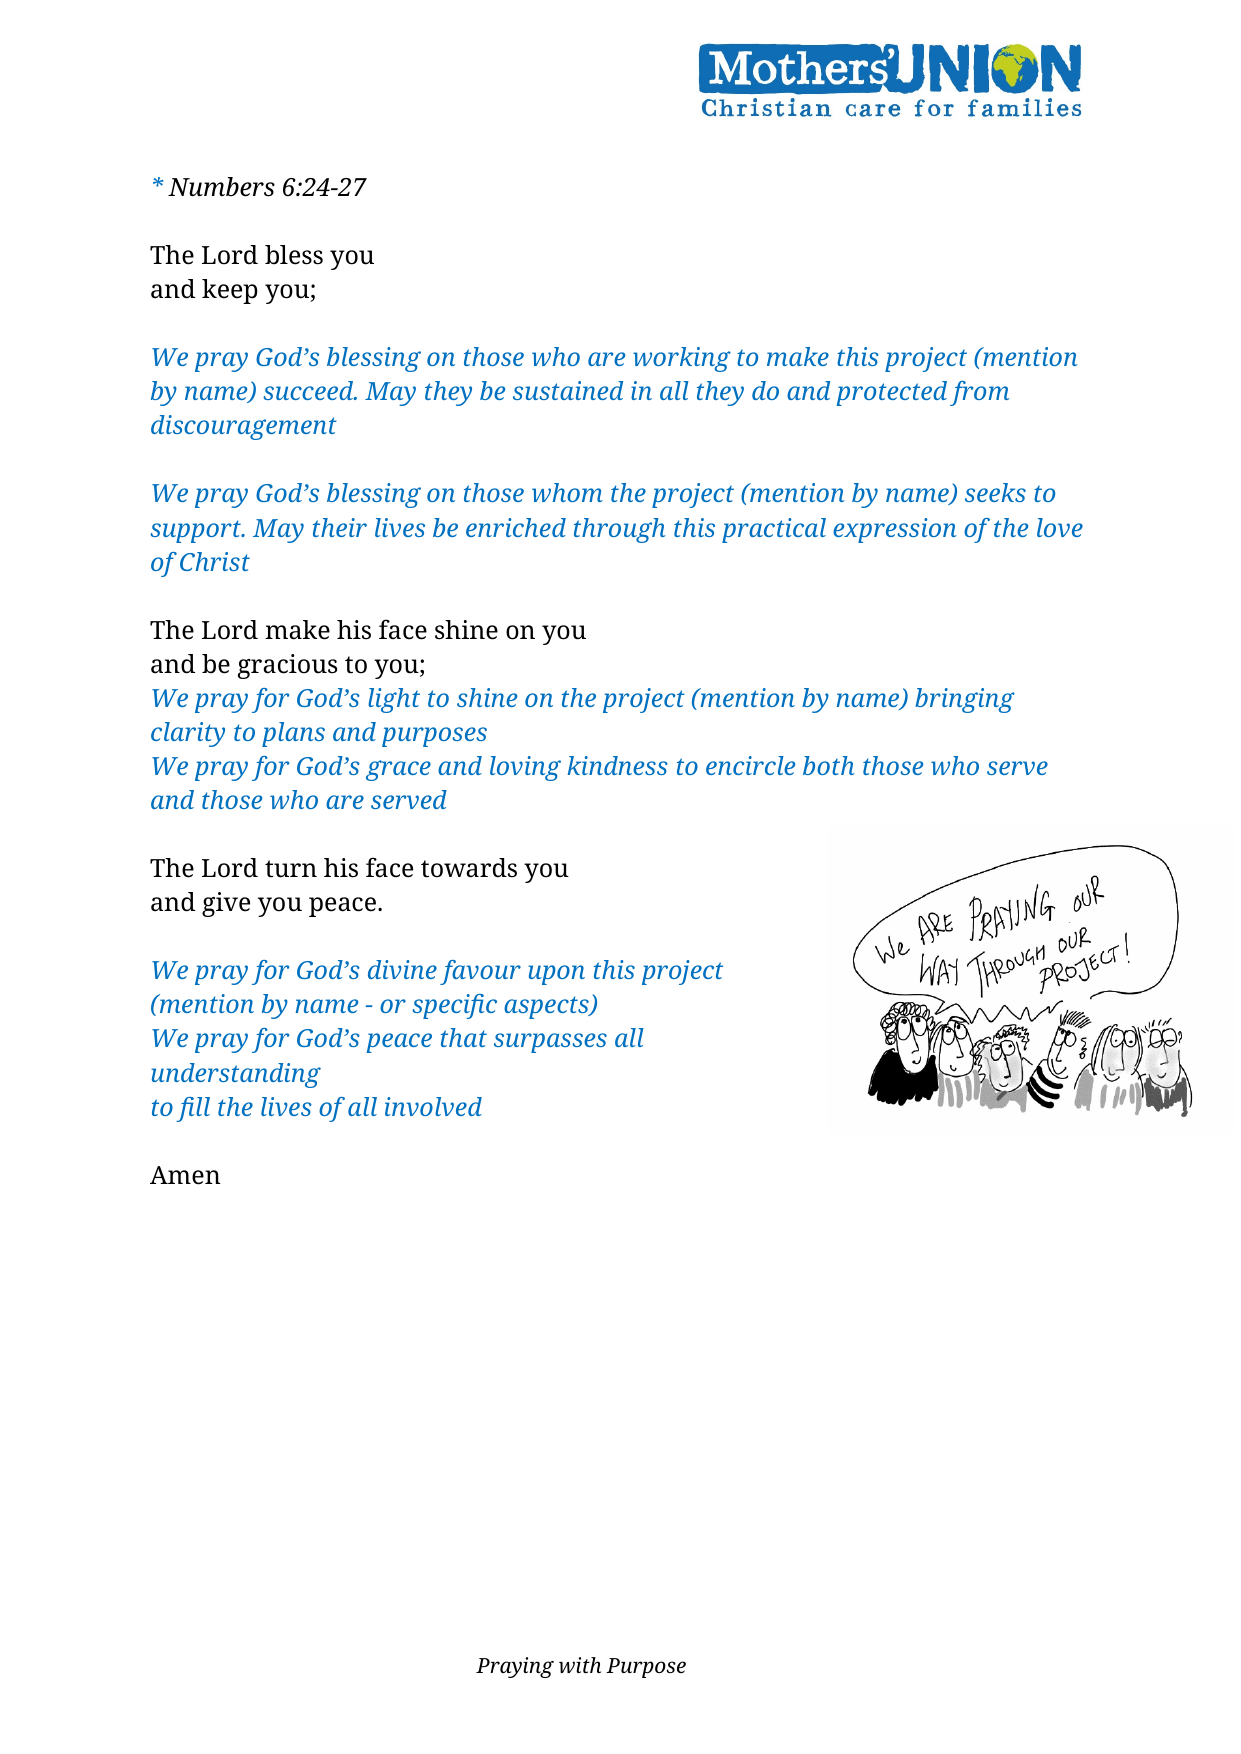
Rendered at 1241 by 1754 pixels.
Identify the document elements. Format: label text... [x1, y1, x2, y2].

subtitle Amen [221, 1089, 1090, 1123]
subtitle We pray God’s blessing on those who are working to make this project (mention by name) succeed. May they be sustained in all they do and protected from discouragement [337, 306, 1090, 408]
subtitle We pray for God’s divine favour upon this project [724, 919, 1090, 953]
subtitle We pray for God’s peace that surpasses all understanding [820, 987, 1090, 1021]
text The Lord make his face shine on you and be gracious to you; [150, 578, 1090, 646]
subtitle We pray God’s blessing on those whom the project (mention by name) seeks to support. May their lives be enriched through this practical expression of the love of Christ [249, 442, 1090, 544]
picture [690, 36, 1087, 124]
text The Lord bless you and keep you; [317, 204, 1090, 272]
subtitle to fill the lives of all involved [482, 1021, 1090, 1055]
subtitle (mention by name - or specific aspects) [598, 953, 1090, 987]
subtitle We pray for God’s light to shine on the project (mention by name) bringing clarity to plans and purposes [488, 646, 1090, 714]
subtitle We pray for God’s grace and loving kindness to encircle both those who serve and those who are served [150, 714, 1090, 783]
text The Lord turn his face towards you and give you peace. [383, 817, 1090, 885]
